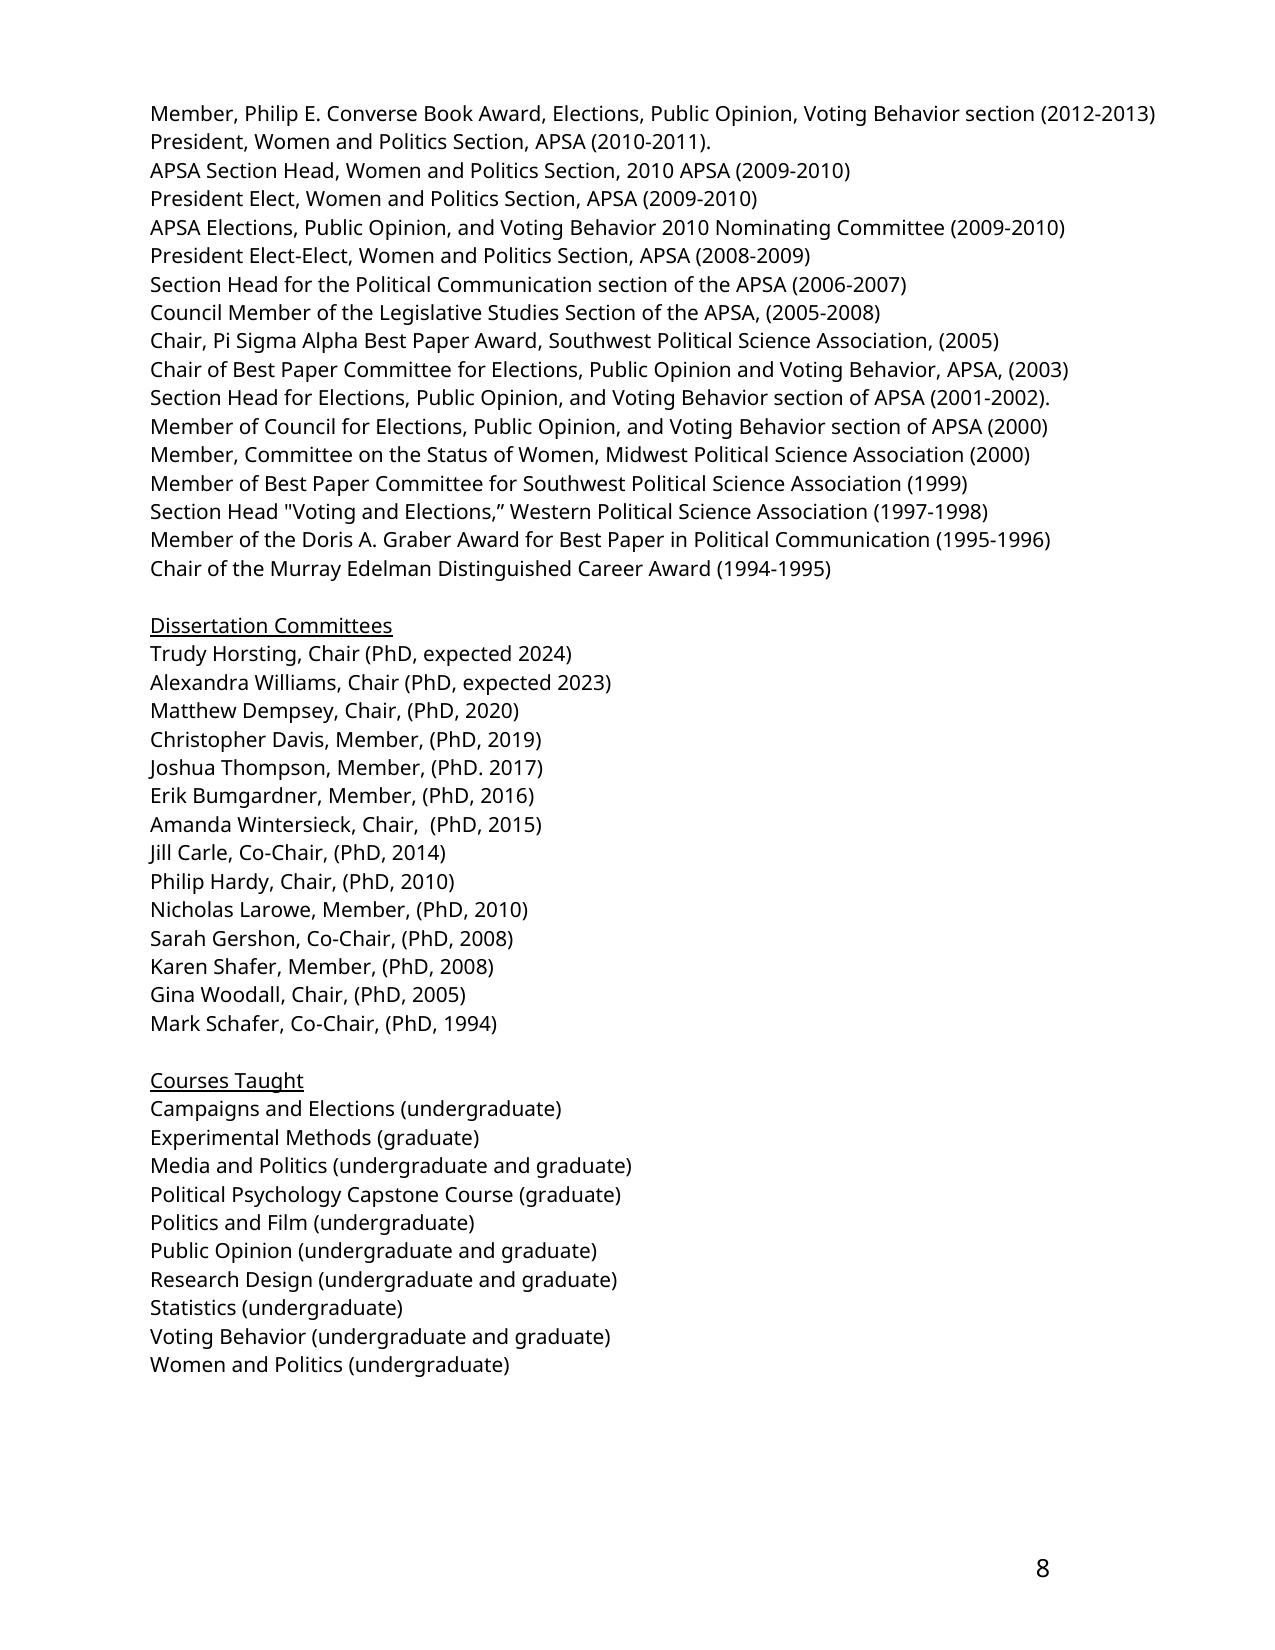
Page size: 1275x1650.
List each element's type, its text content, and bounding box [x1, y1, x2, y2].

text Media and Politics (undergraduate and graduate) [150, 1151, 1116, 1180]
text Statistics (undergraduate) [150, 1293, 1116, 1322]
text Dissertation Committees [150, 611, 1144, 639]
text Member of Council for Elections, Public Opinion, and Voting Behavior section of APSA (2000) [150, 412, 1116, 440]
text Public Opinion (undergraduate and graduate) [150, 1237, 1116, 1265]
text Jill Carle, Co-Chair, (PhD, 2014) [150, 838, 1144, 867]
text Mark Schafer, Co-Chair, (PhD, 1994) [150, 1009, 1144, 1037]
text APSA Section Head, Women and Politics Section, 2010 APSA (2009-2010) [150, 156, 1116, 184]
text President, Women and Politics Section, APSA (2010-2011). [150, 127, 1116, 156]
text Philip Hardy, Chair, (PhD, 2010) [150, 867, 1144, 895]
text Matthew Dempsey, Chair, (PhD, 2020) [150, 696, 1144, 725]
text Member, Committee on the Status of Women, Midwest Political Science Association (2000) [150, 440, 1116, 469]
text Member of the Doris A. Graber Award for Best Paper in Political Communication (1995-1996) [150, 526, 1116, 554]
text Women and Politics (undergraduate) [150, 1350, 1116, 1379]
text Member, Philip E. Converse Book Award, Elections, Public Opinion, Voting Behavior section (2012-2013) [150, 99, 1209, 127]
text Experimental Methods (graduate) [150, 1123, 1116, 1151]
text Voting Behavior (undergraduate and graduate) [150, 1322, 1116, 1350]
text Section Head for Elections, Public Opinion, and Voting Behavior section of APSA (2001-2002). [150, 383, 1116, 412]
text Trudy Horsting, Chair (PhD, expected 2024) [150, 639, 1144, 668]
text Alexandra Williams, Chair (PhD, expected 2023) [150, 668, 1144, 696]
text Karen Shafer, Member, (PhD, 2008) [150, 952, 1144, 981]
text Joshua Thompson, Member, (PhD. 2017) [150, 753, 1144, 782]
text Courses Taught [150, 1066, 1116, 1094]
text Erik Bumgardner, Member, (PhD, 2016) [150, 782, 1144, 810]
text Section Head "Voting and Elections,” Western Political Science Association (1997-1998) [150, 497, 1116, 526]
text Campaigns and Elections (undergraduate) [150, 1094, 1116, 1123]
text Amanda Wintersieck, Chair, (PhD, 2015) [150, 810, 1144, 838]
text Sarah Gershon, Co-Chair, (PhD, 2008) [150, 924, 1144, 952]
text Chair of Best Paper Committee for Elections, Public Opinion and Voting Behavior, APSA, (2003) [150, 355, 1116, 383]
text APSA Elections, Public Opinion, and Voting Behavior 2010 Nominating Committee (2009-2010) [150, 213, 1116, 241]
text Politics and Film (undergraduate) [150, 1208, 1116, 1237]
text Christopher Davis, Member, (PhD, 2019) [150, 725, 1144, 753]
text Chair of the Murray Edelman Distinguished Career Award (1994-1995) [150, 554, 1116, 582]
text Research Design (undergraduate and graduate) [150, 1265, 1116, 1293]
text Nicholas Larowe, Member, (PhD, 2010) [150, 895, 1144, 924]
text Council Member of the Legislative Studies Section of the APSA, (2005-2008) [150, 298, 1116, 327]
text Political Psychology Capstone Course (graduate) [150, 1180, 1116, 1208]
text President Elect, Women and Politics Section, APSA (2009-2010) [150, 184, 1116, 213]
text Member of Best Paper Committee for Southwest Political Science Association (1999) [150, 469, 1116, 497]
text Section Head for the Political Communication section of the APSA (2006-2007) [150, 270, 1116, 298]
text Chair, Pi Sigma Alpha Best Paper Award, Southwest Political Science Association, (2005) [150, 327, 1116, 355]
text Gina Woodall, Chair, (PhD, 2005) [150, 981, 1144, 1009]
text President Elect-Elect, Women and Politics Section, APSA (2008-2009) [150, 241, 1116, 270]
